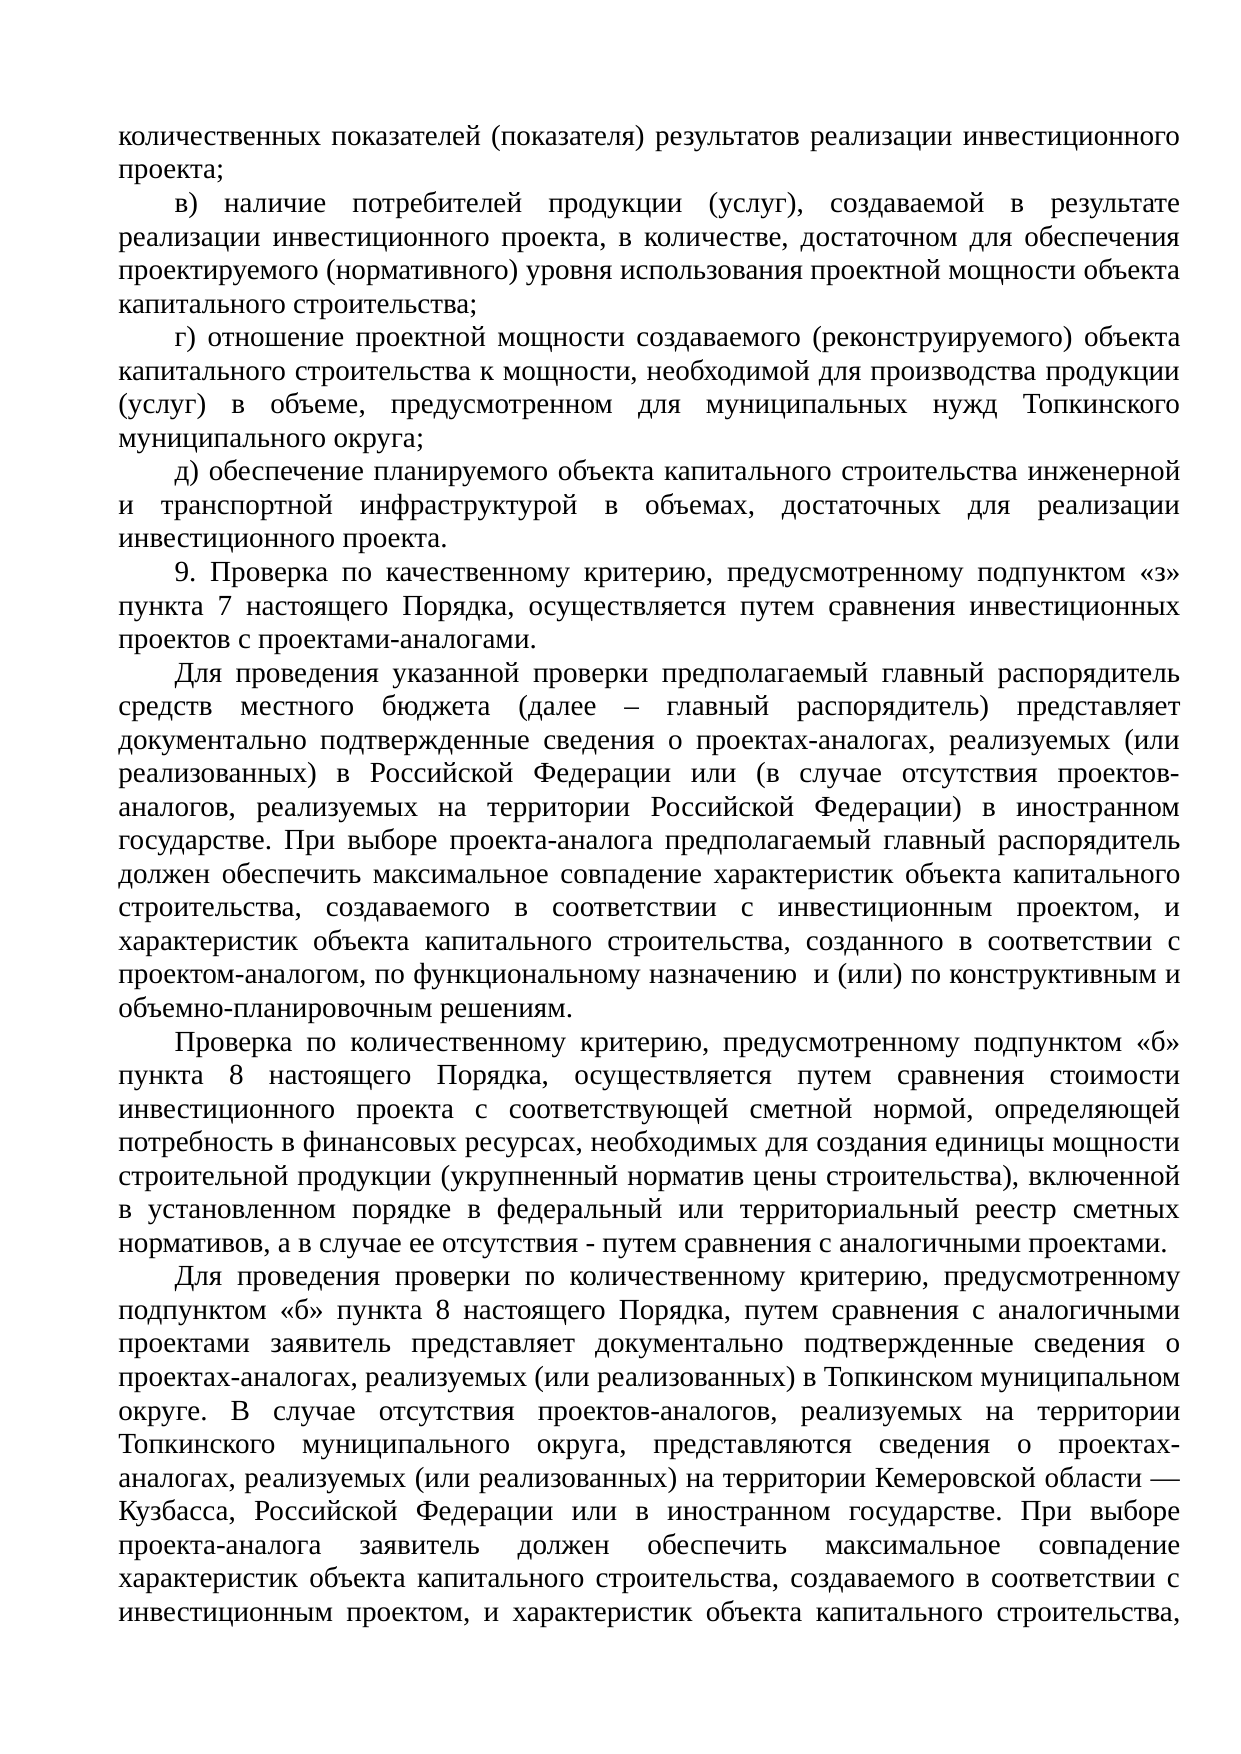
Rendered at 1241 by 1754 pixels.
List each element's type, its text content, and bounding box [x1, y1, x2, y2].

text Для проведения указанной проверки предполагаемый главный распорядитель средств местного бюджета (далее – главный распорядитель) представляет документально подтвержденные сведения о проектах-аналогах, реализуемых (или реализованных) в Российской Федерации или (в случае отсутствия проектов-аналогов, реализуемых на территории Российской Федерации) в иностранном государстве. При выборе проекта-аналога предполагаемый главный распорядитель должен обеспечить максимальное совпадение характеристик объекта капитального строительства, создаваемого в соответствии с инвестиционным проектом, и характеристик объекта капитального строительства, созданного в соответствии с проектом-аналогом, по функциональному назначению и (или) по конструктивным и объемно-планировочным решениям. [118, 655, 1181, 1024]
text 9. Проверка по качественному критерию, предусмотренному подпунктом «з» пункта 7 настоящего Порядка, осуществляется путем сравнения инвестиционных проектов с проектами-аналогами. [118, 554, 1181, 655]
text в) наличие потребителей продукции (услуг), создаваемой в результате реализации инвестиционного проекта, в количестве, достаточном для обеспечения проектируемого (нормативного) уровня использования проектной мощности объекта капитального строительства; [118, 185, 1181, 319]
text д) обеспечение планируемого объекта капитального строительства инженерной и транспортной инфраструктурой в объемах, достаточных для реализации инвестиционного проекта. [118, 453, 1181, 554]
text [118, 118, 1181, 185]
text Проверка по количественному критерию, предусмотренному подпунктом «б» пункта 8 настоящего Порядка, осуществляется путем сравнения стоимости инвестиционного проекта с соответствующей сметной нормой, определяющей потребность в финансовых ресурсах, необходимых для создания единицы мощности строительной продукции (укрупненный норматив цены строительства), включенной в установленном порядке в федеральный или территориальный реестр сметных нормативов, а в случае ее отсутствия - путем сравнения с аналогичными проектами. [118, 1024, 1181, 1258]
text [118, 1258, 1181, 1627]
text г) отношение проектной мощности создаваемого (реконструируемого) объекта капитального строительства к мощности, необходимой для производства продукции (услуг) в объеме, предусмотренном для муниципальных нужд Топкинского муниципального округа; [118, 319, 1181, 453]
